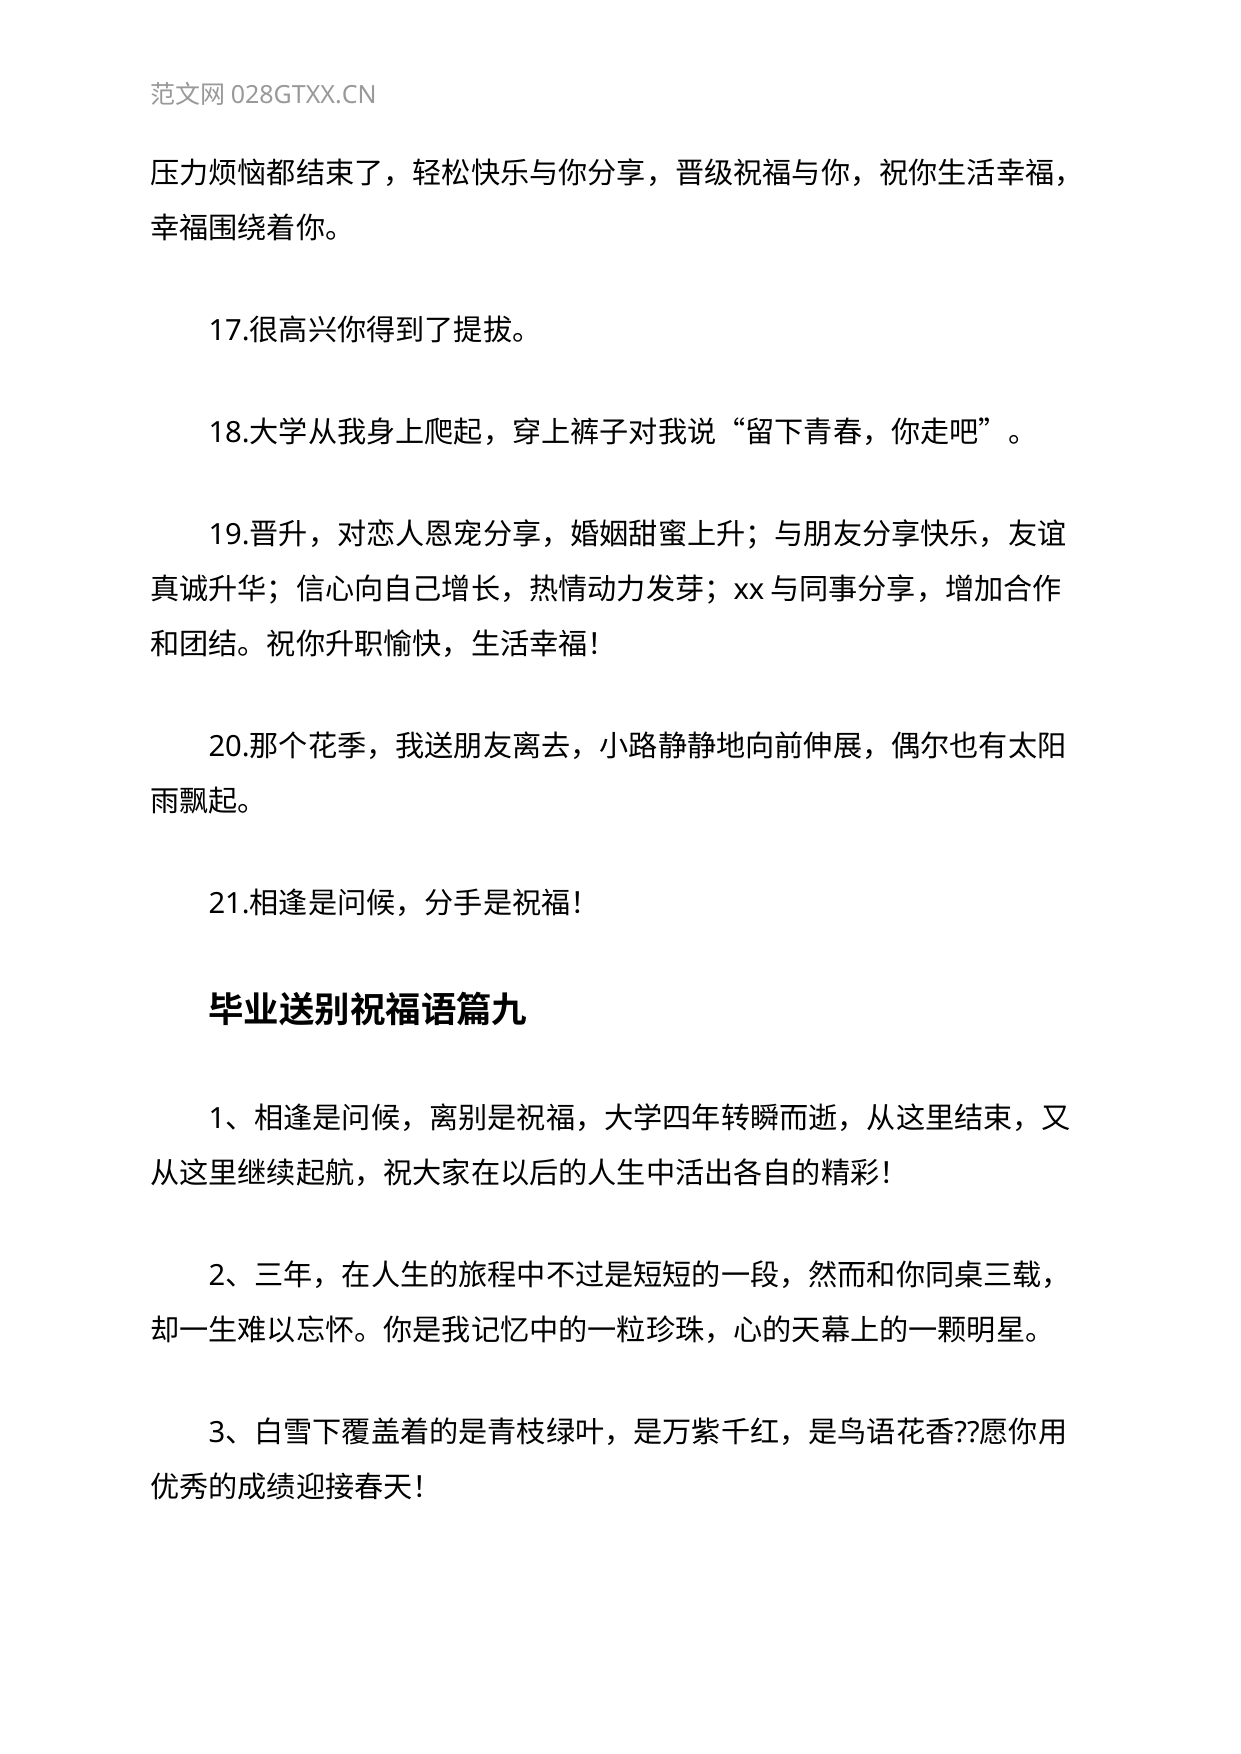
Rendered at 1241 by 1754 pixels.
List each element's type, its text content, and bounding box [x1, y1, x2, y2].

text 19.晋升，对恋人恩宠分享，婚姻甜蜜上升；与朋友分享快乐，友谊真诚升华；信心向自己增长，热情动力发芽；xx与同事分享，增加合作和团结。祝你升职愉快，生活幸福！ [150, 511, 1090, 663]
text 21.相逢是问候，分手是祝福！ [150, 879, 1090, 922]
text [150, 150, 1090, 247]
text 1、相逢是问候，离别是祝福，大学四年转瞬而逝，从这里结束，又从这里继续起航，祝大家在以后的人生中活出各自的精彩！ [150, 1094, 1090, 1192]
text 18.大学从我身上爬起，穿上裤子对我说“留下青春，你走吧”。 [150, 409, 1090, 451]
text 3、白雪下覆盖着的是青枝绿叶，是万紫千红，是鸟语花香??愿你用优秀的成绩迎接春天！ [150, 1408, 1090, 1505]
text 20.那个花季，我送朋友离去，小路静静地向前伸展，偶尔也有太阳雨飘起。 [150, 722, 1090, 820]
text 17.很高兴你得到了提拔。 [150, 307, 1090, 349]
text 2、三年，在人生的旅程中不过是短短的一段，然而和你同桌三载，却一生难以忘怀。你是我记忆中的一粒珍珠，心的天幕上的一颗明星。 [150, 1251, 1090, 1349]
text 毕业送别祝福语篇九 [150, 981, 1090, 1032]
